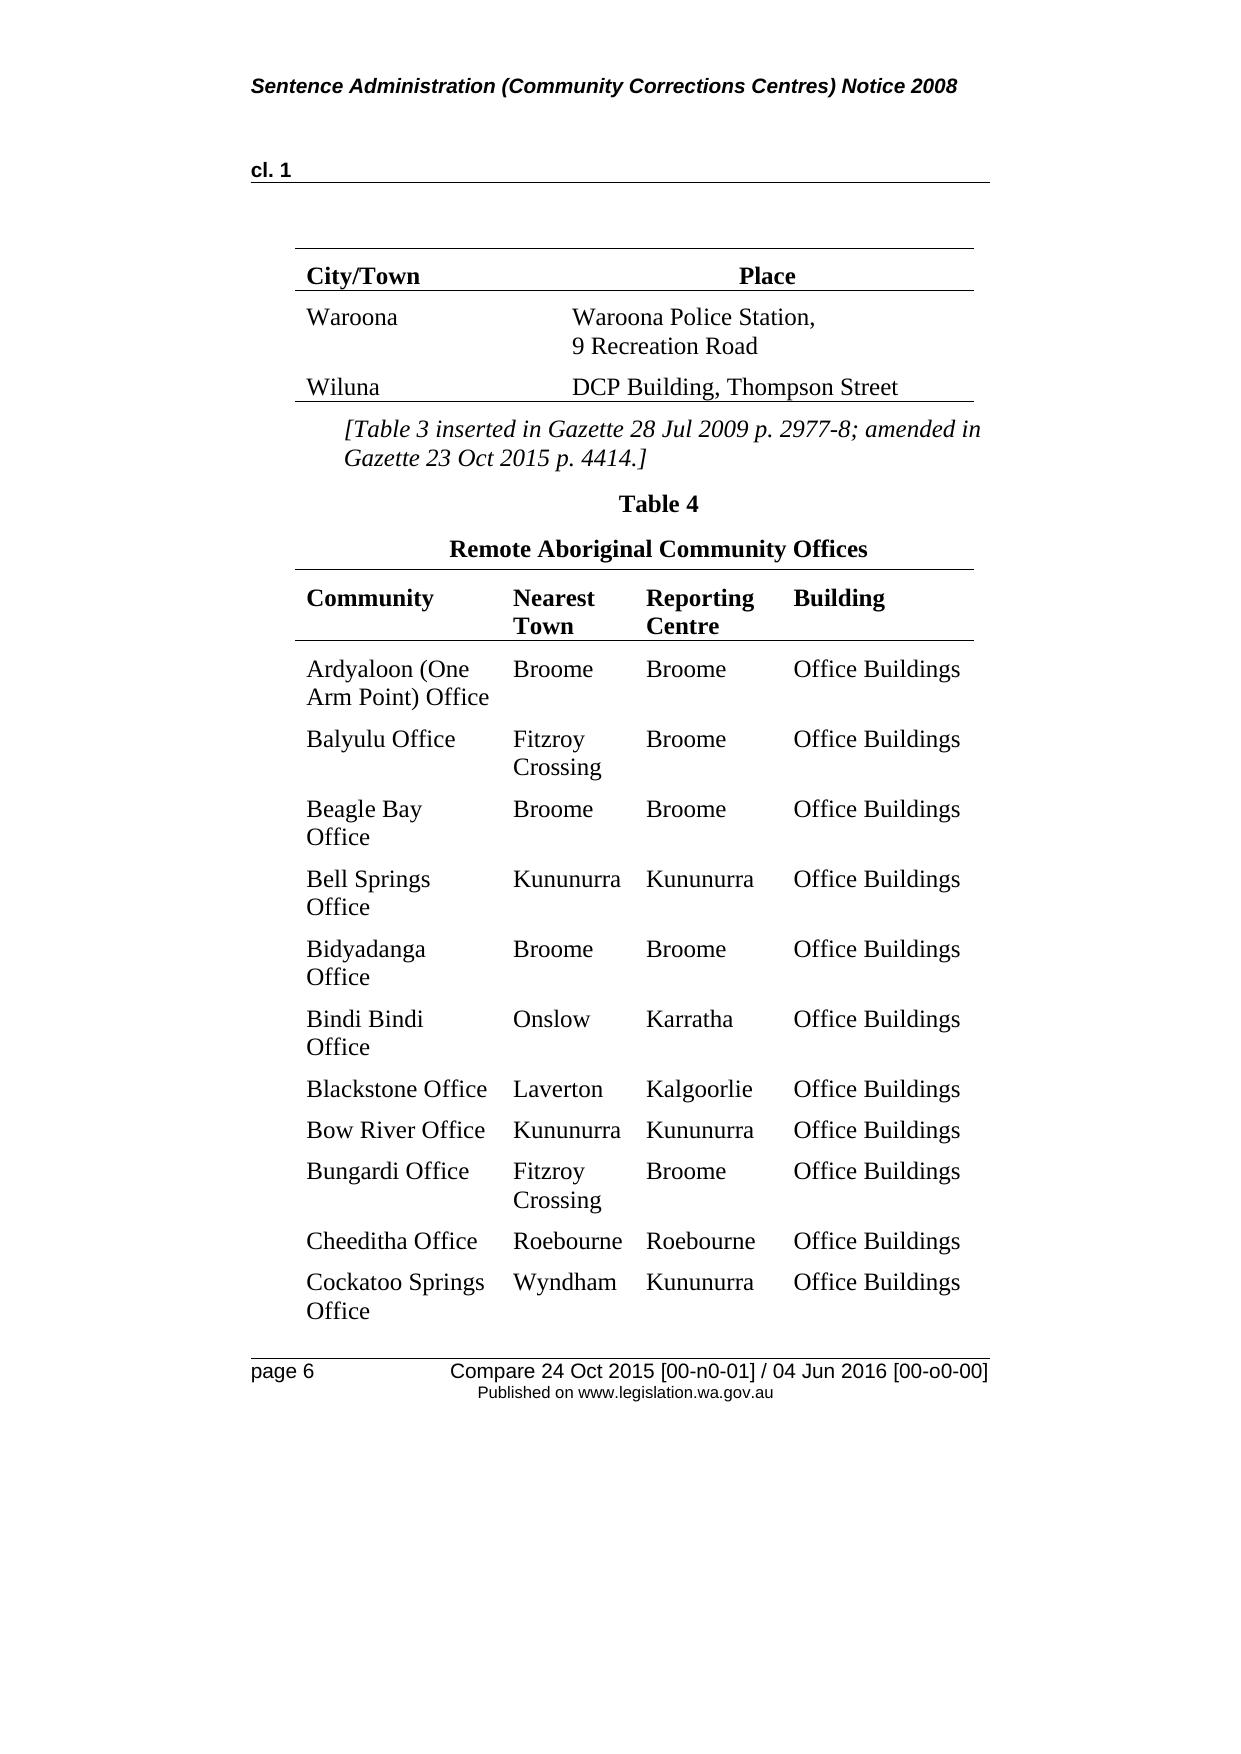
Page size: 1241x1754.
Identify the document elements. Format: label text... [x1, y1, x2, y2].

table_cell Office Buildings [782, 1255, 974, 1325]
table_cell Kununurra [502, 1103, 634, 1144]
table_cell Waroona [295, 291, 561, 360]
table_cell Karratha [635, 991, 782, 1061]
text [Table 3 inserted in Gazette 28 Jul 2009 p. 2977-8; amended in Gazette 23 Oct 2015 p. 4414.] [251, 414, 990, 472]
table_cell Broome [635, 641, 782, 711]
table_cell Kununurra [502, 851, 634, 921]
table_cell Fitzroy Crossing [502, 1144, 634, 1214]
table_cell Office Buildings [782, 851, 974, 921]
table_cell Broome [635, 781, 782, 851]
table_cell Office Buildings [782, 1214, 974, 1255]
table_cell Broome [635, 1144, 782, 1214]
table_cell Office Buildings [782, 711, 974, 781]
table_cell Office Buildings [782, 781, 974, 851]
table_cell Cockatoo Springs Office [295, 1255, 502, 1325]
table_header Nearest Town [502, 570, 634, 640]
table_cell Office Buildings [782, 921, 974, 991]
table_cell Waroona Police Station, [561, 291, 974, 360]
table_cell Blackstone Office [295, 1061, 502, 1102]
table_cell Office Buildings [782, 1061, 974, 1102]
table_cell Broome [502, 641, 634, 711]
table_header Reporting Centre [635, 570, 782, 640]
table_cell Roebourne [502, 1214, 634, 1255]
table_cell Bell Springs Office [295, 851, 502, 921]
table_cell Office [295, 1103, 502, 1144]
table_cell Broome [635, 711, 782, 781]
table_cell Ardyaloon (One Arm Point) Office [295, 641, 502, 711]
table_cell Broome [502, 781, 634, 851]
table_cell Onslow [502, 991, 634, 1061]
table_cell Wyndham [502, 1255, 634, 1325]
table_header Community [295, 570, 502, 640]
table_header Building [782, 570, 974, 640]
table_cell Bidyadanga Office [295, 921, 502, 991]
table_cell Office Buildings [782, 641, 974, 711]
table_cell Kununurra [635, 851, 782, 921]
table_cell [635, 1061, 782, 1102]
table_cell Bungardi Office [295, 1144, 502, 1214]
table_cell Bindi Bindi Office [295, 991, 502, 1061]
table_cell , [561, 360, 974, 401]
table_header Place [561, 249, 974, 290]
table_header City/Town [295, 249, 561, 290]
subtitle Remote Aboriginal Community Offices [342, 534, 975, 563]
table_cell Office [295, 781, 502, 851]
table_cell Office Buildings [782, 991, 974, 1061]
table_cell Office Buildings [782, 1144, 974, 1214]
table_cell Balyulu Office [295, 711, 502, 781]
table_cell Broome [635, 921, 782, 991]
table_cell Wiluna [295, 360, 561, 401]
table_cell Laverton [502, 1061, 634, 1102]
table_cell Broome [502, 921, 634, 991]
subtitle Table 4 [342, 489, 975, 517]
table_cell Fitzroy Crossing [502, 711, 634, 781]
table_cell Kununurra [635, 1103, 782, 1144]
table_cell Cheeditha Office [295, 1214, 502, 1255]
table_cell Kununurra [635, 1255, 782, 1325]
table_cell Roebourne [635, 1214, 782, 1255]
table_cell Office Buildings [782, 1103, 974, 1144]
